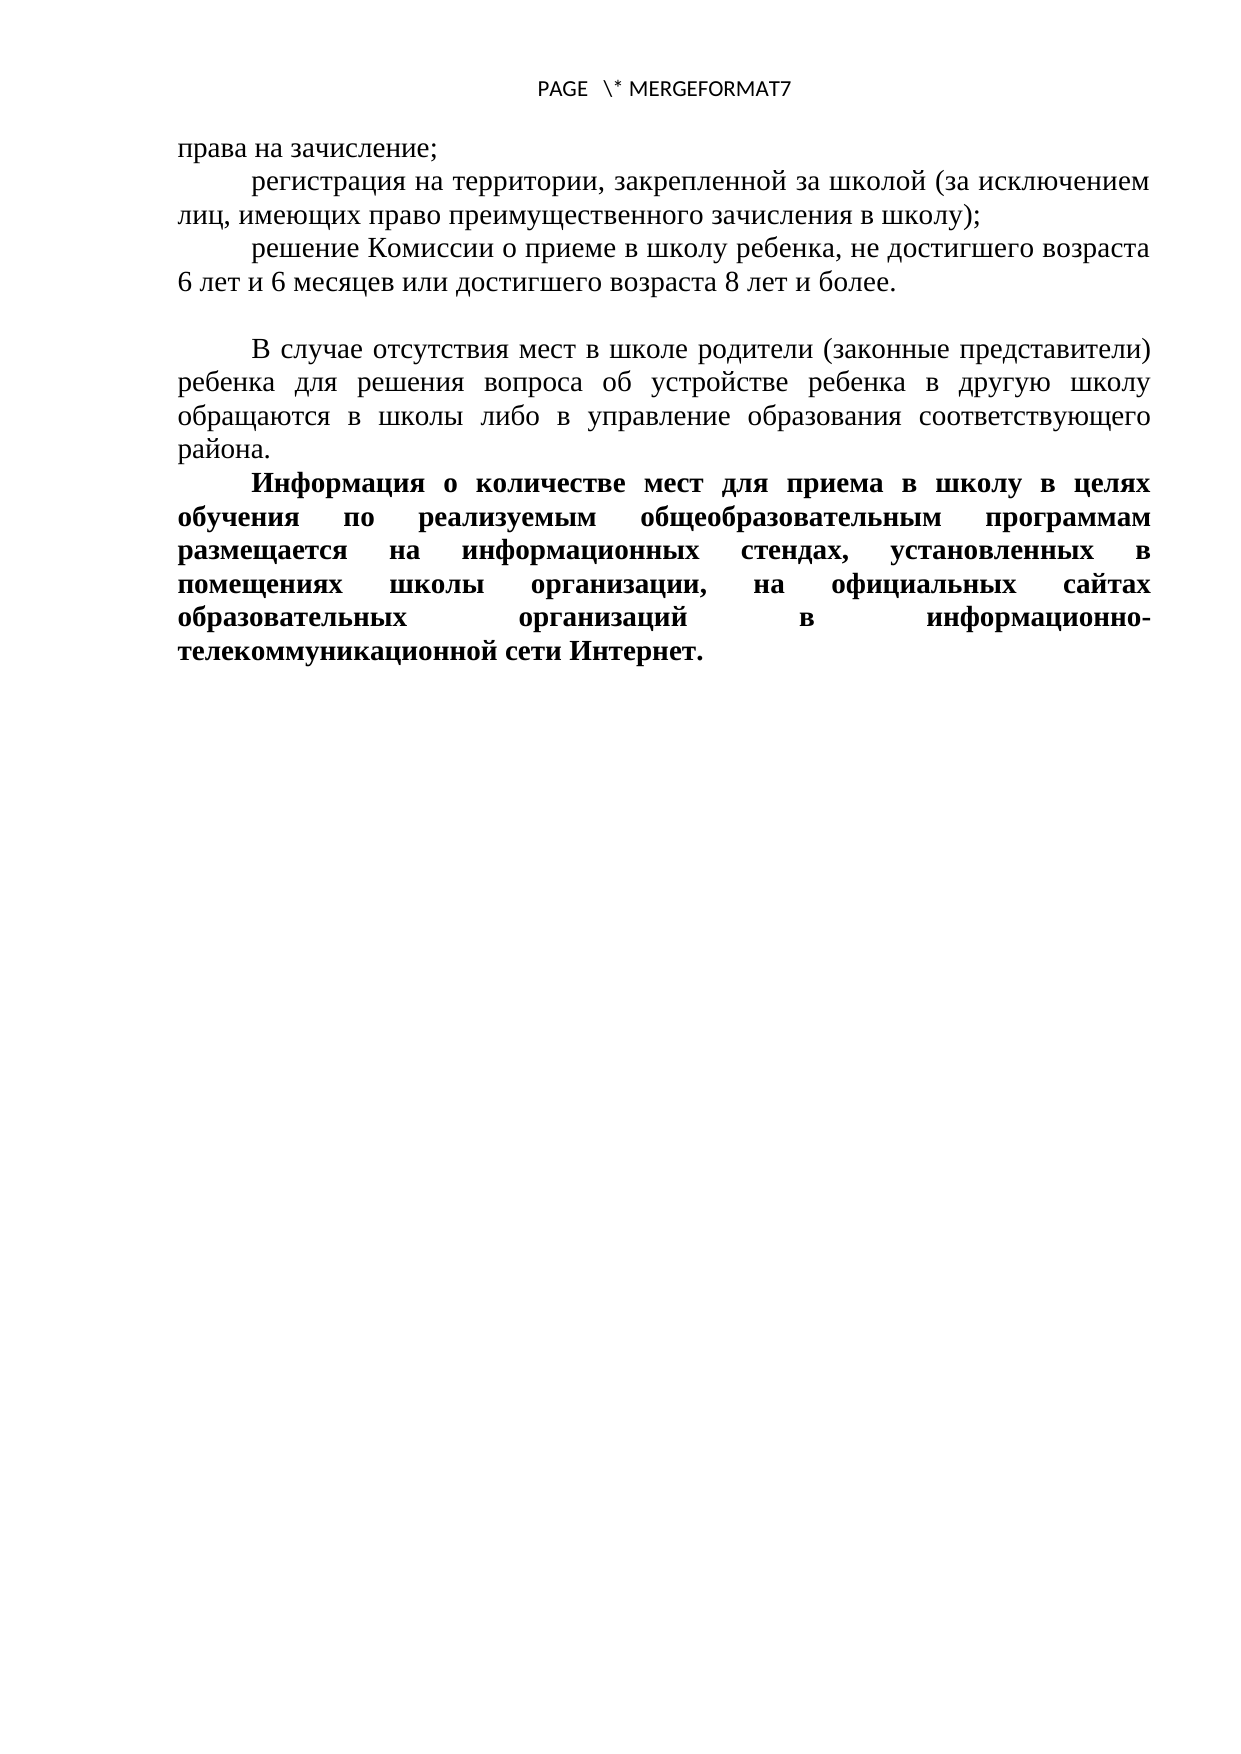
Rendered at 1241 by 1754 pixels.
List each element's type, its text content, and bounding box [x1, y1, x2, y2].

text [177, 130, 1152, 163]
text решение Комиссии о приеме в школу ребенка, не достигшего возраста 6 лет и 6 месяцев или достигшего возраста 8 лет и более. [177, 230, 1152, 297]
text регистрация на территории, закрепленной за школой (за исключением лиц, имеющих право преимущественного зачисления в школу); [177, 163, 1152, 230]
text В случае отсутствия мест в школе родители (законные представители) ребенка для решения вопроса об устройстве ребенка в другую школу обращаются в школы либо в управление образования соответствующего района. [177, 331, 1152, 465]
text Информация о количестве мест для приема в школу в целях обучения по реализуемым общеобразовательным программам размещается на информационных стендах, установленных в помещениях школы организации, на официальных сайтах образовательных организаций в информационно-телекоммуникационной сети Интернет. [177, 465, 1152, 666]
